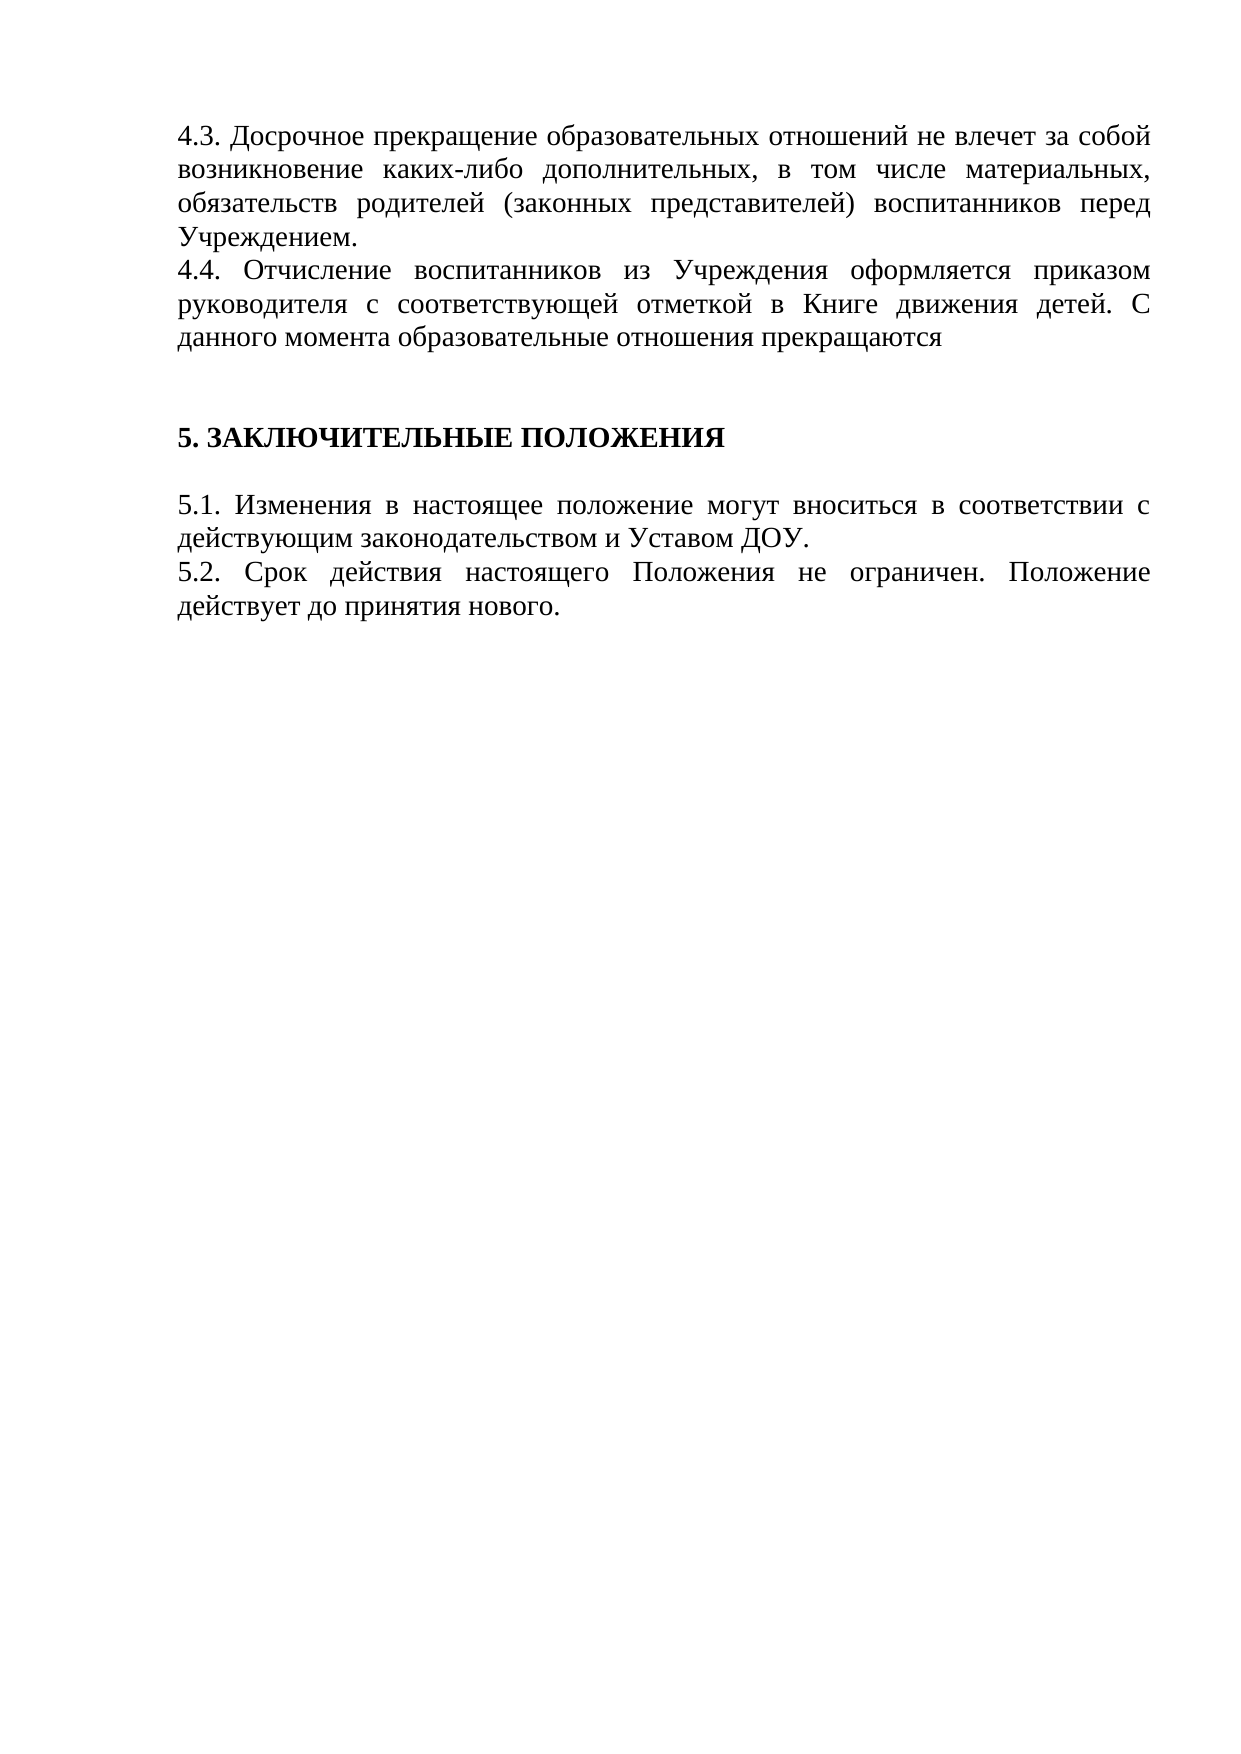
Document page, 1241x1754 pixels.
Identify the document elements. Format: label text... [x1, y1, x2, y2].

text 4.3. Досрочное прекращение образовательных отношений не влечет за собой возникновение каких-либо дополнительных, в том числе материальных, обязательств родителей (законных представителей) воспитанников перед Учреждением. [177, 118, 1152, 252]
text 5.1. Изменения в настоящее положение могут вноситься в соответствии с действующим законодательством и Уставом ДОУ. [177, 487, 1152, 554]
text 5. ЗАКЛЮЧИТЕЛЬНЫЕ ПОЛОЖЕНИЯ [177, 420, 1152, 453]
text 5.2. Срок действия настоящего Положения не ограничен. Положение действует до принятия нового. [177, 554, 1152, 621]
text 4.4. Отчисление воспитанников из Учреждения оформляется приказом руководителя с соответствующей отметкой в Книге движения детей. С данного момента образовательные отношения прекращаются [177, 252, 1152, 353]
